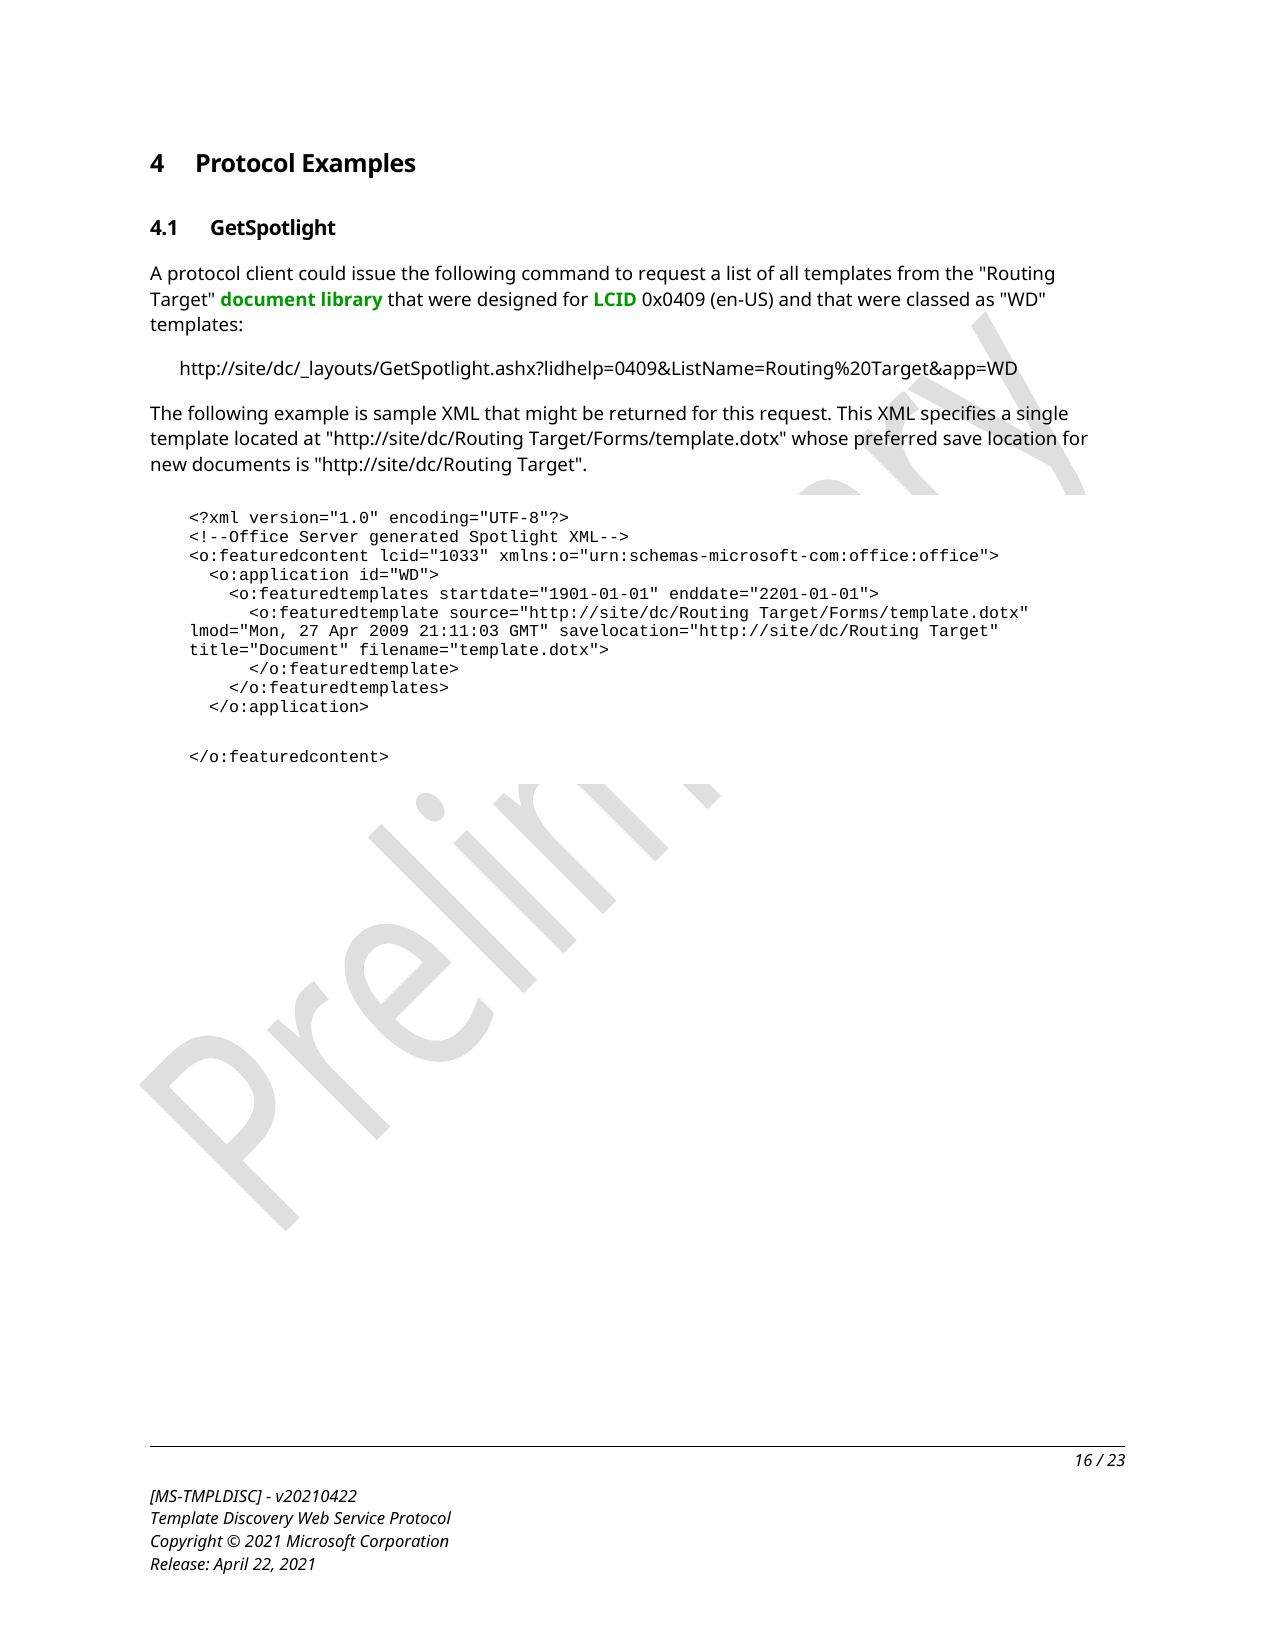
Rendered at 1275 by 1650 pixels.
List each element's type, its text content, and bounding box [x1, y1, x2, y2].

text http://site/dc/_layouts/GetSpotlight.ashx?lidhelp=0409&ListName=Routing%20Target&app=WD [150, 356, 1125, 381]
text </o:application> [175, 684, 1137, 728]
subtitle GetSpotlight [150, 213, 1125, 242]
subtitle Protocol Examples [150, 146, 1125, 180]
text <!--Office Server generated Spotlight XML--> [175, 514, 1137, 533]
text <o:featuredtemplate source="http://site/dc/Routing Target/Forms/template.dotx" lmod="Mon, 27 Apr 2009 21:11:03 GMT" savelocation="http://site/dc/Routing Target" title="Document" filename="template.dotx"> [175, 589, 1137, 646]
text </o:featuredtemplates> [175, 665, 1137, 684]
text <o:application id="WD"> [175, 552, 1137, 571]
text The following example is sample XML that might be returned for this request. This XML specifies a single template located at "http://site/dc/Routing Target/Forms/template.dotx" whose preferred save location for new documents is "http://site/dc/Routing Target". [150, 400, 1125, 477]
text <o:featuredtemplates startdate="1901-01-01" enddate="2201-01-01"> [175, 571, 1137, 589]
text </o:featuredtemplate> [175, 646, 1137, 665]
text </o:featuredcontent> [175, 740, 1100, 778]
text <o:featuredcontent lcid="1033" xmlns:o="urn:schemas-microsoft-com:office:office"> [175, 533, 1137, 552]
text A protocol client could issue the following command to request a list of all templates from the "Routing Target" document library that were designed for LCID 0x0409 (en-US) and that were classed as "WD" templates: [150, 260, 1125, 337]
